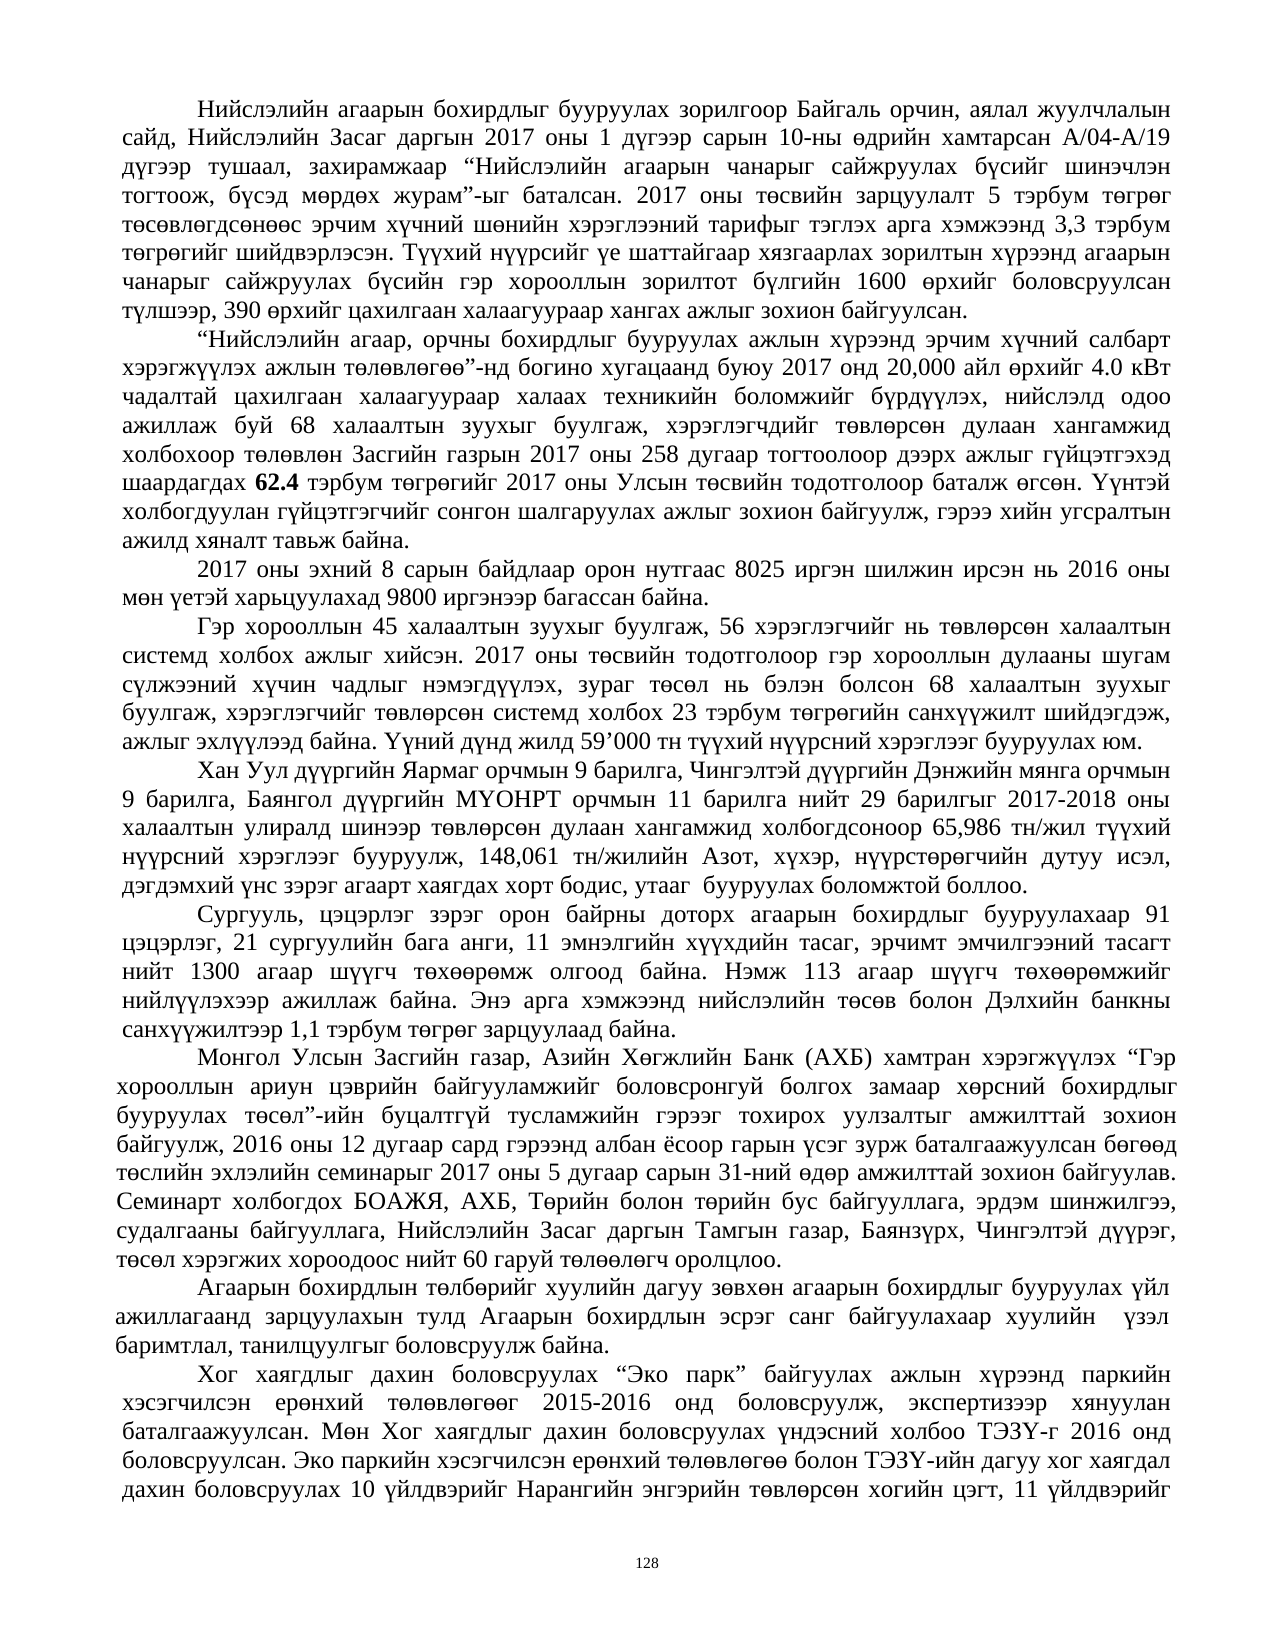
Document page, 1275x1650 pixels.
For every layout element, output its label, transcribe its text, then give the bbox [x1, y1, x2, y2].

text Агаарын бохирдлын төлбөрийг хуулийн дагуу зөвхөн агаарын бохирдлыг бууруулах үйл ажиллагаанд зарцуулахын тулд Агаарын бохирдлын эсрэг санг байгуулахаар хуулийн үзэл баримтлал, танилцуулгыг боловсруулж байна. [115, 1272, 1171, 1359]
text Сургууль, цэцэрлэг зэрэг орон байрны доторх агаарын бохирдлыг бууруулахаар 91 цэцэрлэг, 21 сургуулийн бага анги, 11 эмнэлгийн хүүхдийн тасаг, эрчимт эмчилгээний тасагт нийт 1300 агаар шүүгч төхөөрөмж олгоод байна. Нэмж 113 агаар шүүгч төхөөрөмжийг нийлүүлэхээр ажиллаж байна. Энэ арга хэмжээнд нийслэлийн төсөв болон Дэлхийн банкны санхүүжилтээр 1,1 тэрбум төгрөг зарцуулаад байна. [122, 899, 1172, 1042]
text Хан Уул дүүргийн Яармаг орчмын 9 барилга, Чингэлтэй дүүргийн Дэнжийн мянга орчмын 9 барилга, Баянгол дүүргийн МҮОНРТ орчмын 11 барилга нийт 29 барилгыг 2017-2018 оны халаалтын улиралд шинээр төвлөрсөн дулаан хангамжид холбогдсоноор 65,986 тн/жил түүхий нүүрсний хэрэглээг бууруулж, 148,061 тн/жилийн Азот, хүхэр, нүүрстөрөгчийн дутуу исэл, дэгдэмхий үнс зэрэг агаарт хаягдах хорт бодис, утааг бууруулах боломжтой боллоо. [122, 755, 1172, 899]
list Нийслэлийн агаарын бохирдлыг бууруулах зорилгоор Байгаль орчин, аялал жуулчлалын сайд, Нийслэлийн Засаг даргын 2017 оны 1 дүгээр сарын 10-ны өдрийн хамтарсан А/04-А/19 дүгээр тушаал, захирамжаар “Нийслэлийн агаарын чанарыг сайжруулах бүсийг шинэчлэн тогтоож, бүсэд мөрдөх журам”-ыг баталсан. 2017 оны төсвийн зарцуулалт 5 тэрбум төгрөг төсөвлөгдсөнөөс эрчим хүчний шөнийн хэрэглээний тарифыг тэглэх арга хэмжээнд 3,3 тэрбум төгрөгийг шийдвэрлэсэн. Түүхий нүүрсийг үе шаттайгаар хязгаарлах зорилтын хүрээнд агаарын чанарыг сайжруулах бүсийн гэр хорооллын зорилтот бүлгийн 1600 өрхийг боловсруулсан түлшээр, 390 өрхийг цахилгаан халаагуураар хангах ажлыг зохион байгуулсан. [122, 94, 1172, 324]
text Монгол Улсын Засгийн газар, Азийн Хөгжлийн Банк (АХБ) хамтран хэрэгжүүлэх “Гэр хорооллын ариун цэврийн байгууламжийг боловсронгуй болгох замаар хөрсний бохирдлыг бууруулах төсөл”-ийн буцалтгүй тусламжийн гэрээг тохирох уулзалтыг амжилттай зохион байгуулж, 2016 оны 12 дугаар сард гэрээнд албан ёсоор гарын үсэг зурж баталгаажуулсан бөгөөд төслийн эхлэлийн семинарыг 2017 оны 5 дугаар сарын 31-ний өдөр амжилттай зохион байгуулав. Семинарт холбогдох БОАЖЯ, АХБ, Төрийн болон төрийн бус байгууллага, эрдэм шинжилгээ, судалгааны байгууллага, Нийслэлийн Засаг даргын Тамгын газар, Баянзүрх, Чингэлтэй дүүрэг, төсөл хэрэгжих хороодоос нийт 60 гаруй төлөөлөгч оролцлоо. [116, 1042, 1178, 1272]
text Гэр хорооллын 45 халаалтын зуухыг буулгаж, 56 хэрэглэгчийг нь төвлөрсөн халаалтын системд холбох ажлыг хийсэн. 2017 оны төсвийн тодотголоор гэр хорооллын дулааны шугам сүлжээний хүчин чадлыг нэмэгдүүлэх, зураг төсөл нь бэлэн болсон 68 халаалтын зуухыг буулгаж, хэрэглэгчийг төвлөрсөн системд холбох 23 тэрбум төгрөгийн санхүүжилт шийдэгдэж, ажлыг эхлүүлээд байна. Үүний дүнд жилд 59’000 тн түүхий нүүрсний хэрэглээг бууруулах юм. [122, 611, 1172, 755]
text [122, 1359, 1172, 1502]
list 2017 оны эхний 8 сарын байдлаар орон нутгаас 8025 иргэн шилжин ирсэн нь 2016 оны мөн үетэй харьцуулахад 9800 иргэнээр багассан байна. [122, 554, 1172, 611]
list “Нийслэлийн агаар, орчны бохирдлыг бууруулах ажлын хүрээнд эрчим хүчний салбарт хэрэгжүүлэх ажлын төлөвлөгөө”-нд богино хугацаанд буюу 2017 онд 20,000 айл өрхийг 4.0 кВт чадалтай цахилгаан халаагуураар халаах техникийн боломжийг бүрдүүлэх, нийслэлд одоо ажиллаж буй 68 халаалтын зуухыг буулгаж, хэрэглэгчдийг төвлөрсөн дулаан хангамжид холбохоор төлөвлөн Засгийн газрын 2017 оны 258 дугаар тогтоолоор дээрх ажлыг гүйцэтгэхэд шаардагдах 62.4 тэрбум төгрөгийг 2017 оны Улсын төсвийн тодотголоор баталж өгсөн. Үүнтэй холбогдуулан гүйцэтгэгчийг сонгон шалгаруулах ажлыг зохион байгуулж, гэрээ хийн угсралтын ажилд хяналт тавьж байна. [122, 324, 1172, 554]
